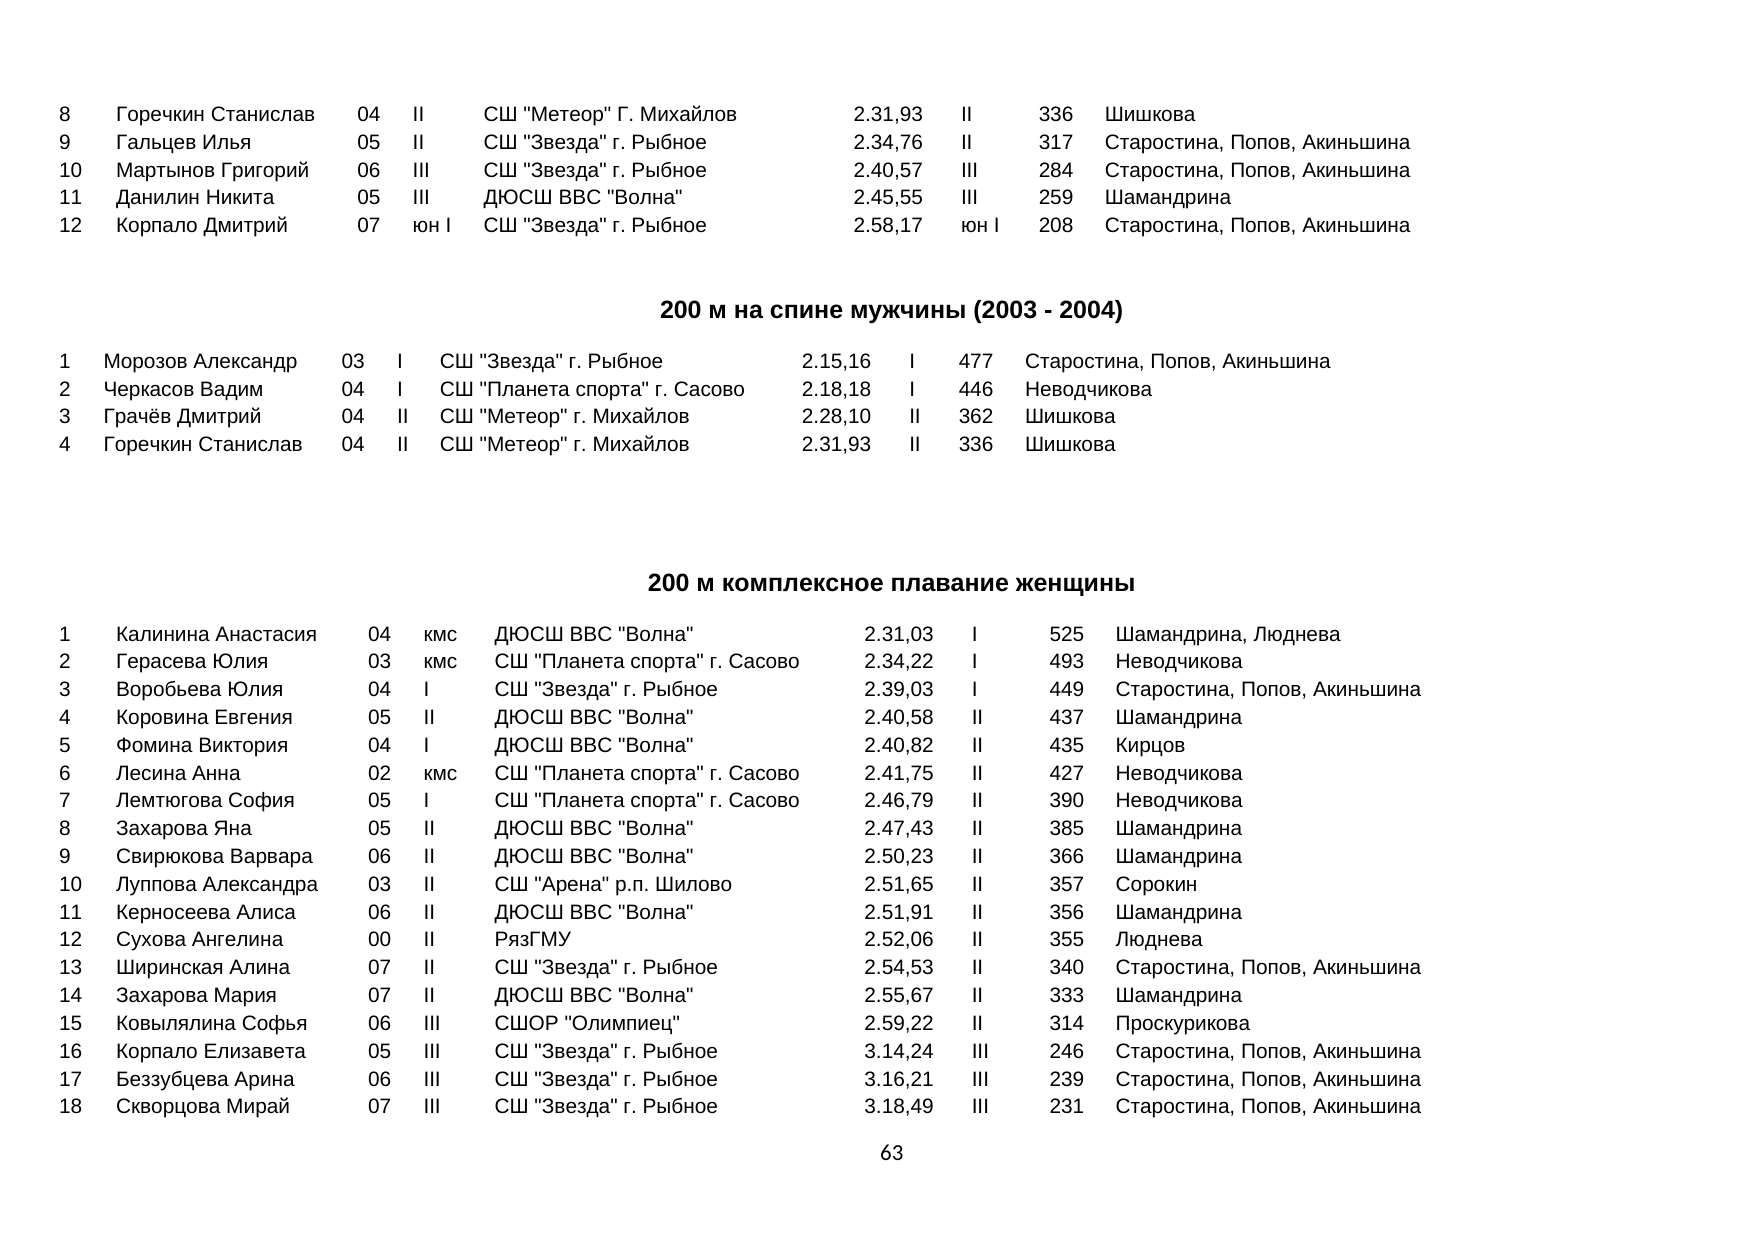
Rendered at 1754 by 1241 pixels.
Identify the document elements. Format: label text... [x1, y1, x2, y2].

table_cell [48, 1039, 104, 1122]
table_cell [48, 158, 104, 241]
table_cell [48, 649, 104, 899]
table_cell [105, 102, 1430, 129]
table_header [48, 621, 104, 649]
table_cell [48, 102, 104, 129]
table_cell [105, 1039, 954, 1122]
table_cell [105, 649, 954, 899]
text 200 м комплексное плавание женщины [59, 567, 1724, 596]
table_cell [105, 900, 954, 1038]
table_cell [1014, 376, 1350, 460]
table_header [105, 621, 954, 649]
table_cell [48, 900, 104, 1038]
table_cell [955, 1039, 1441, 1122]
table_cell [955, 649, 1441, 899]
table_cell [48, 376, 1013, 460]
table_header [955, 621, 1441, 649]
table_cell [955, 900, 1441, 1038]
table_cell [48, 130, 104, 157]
text 200 м на спине мужчины (2003 - 2004) [59, 295, 1724, 323]
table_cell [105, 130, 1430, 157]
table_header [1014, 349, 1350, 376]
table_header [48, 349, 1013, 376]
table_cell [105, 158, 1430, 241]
